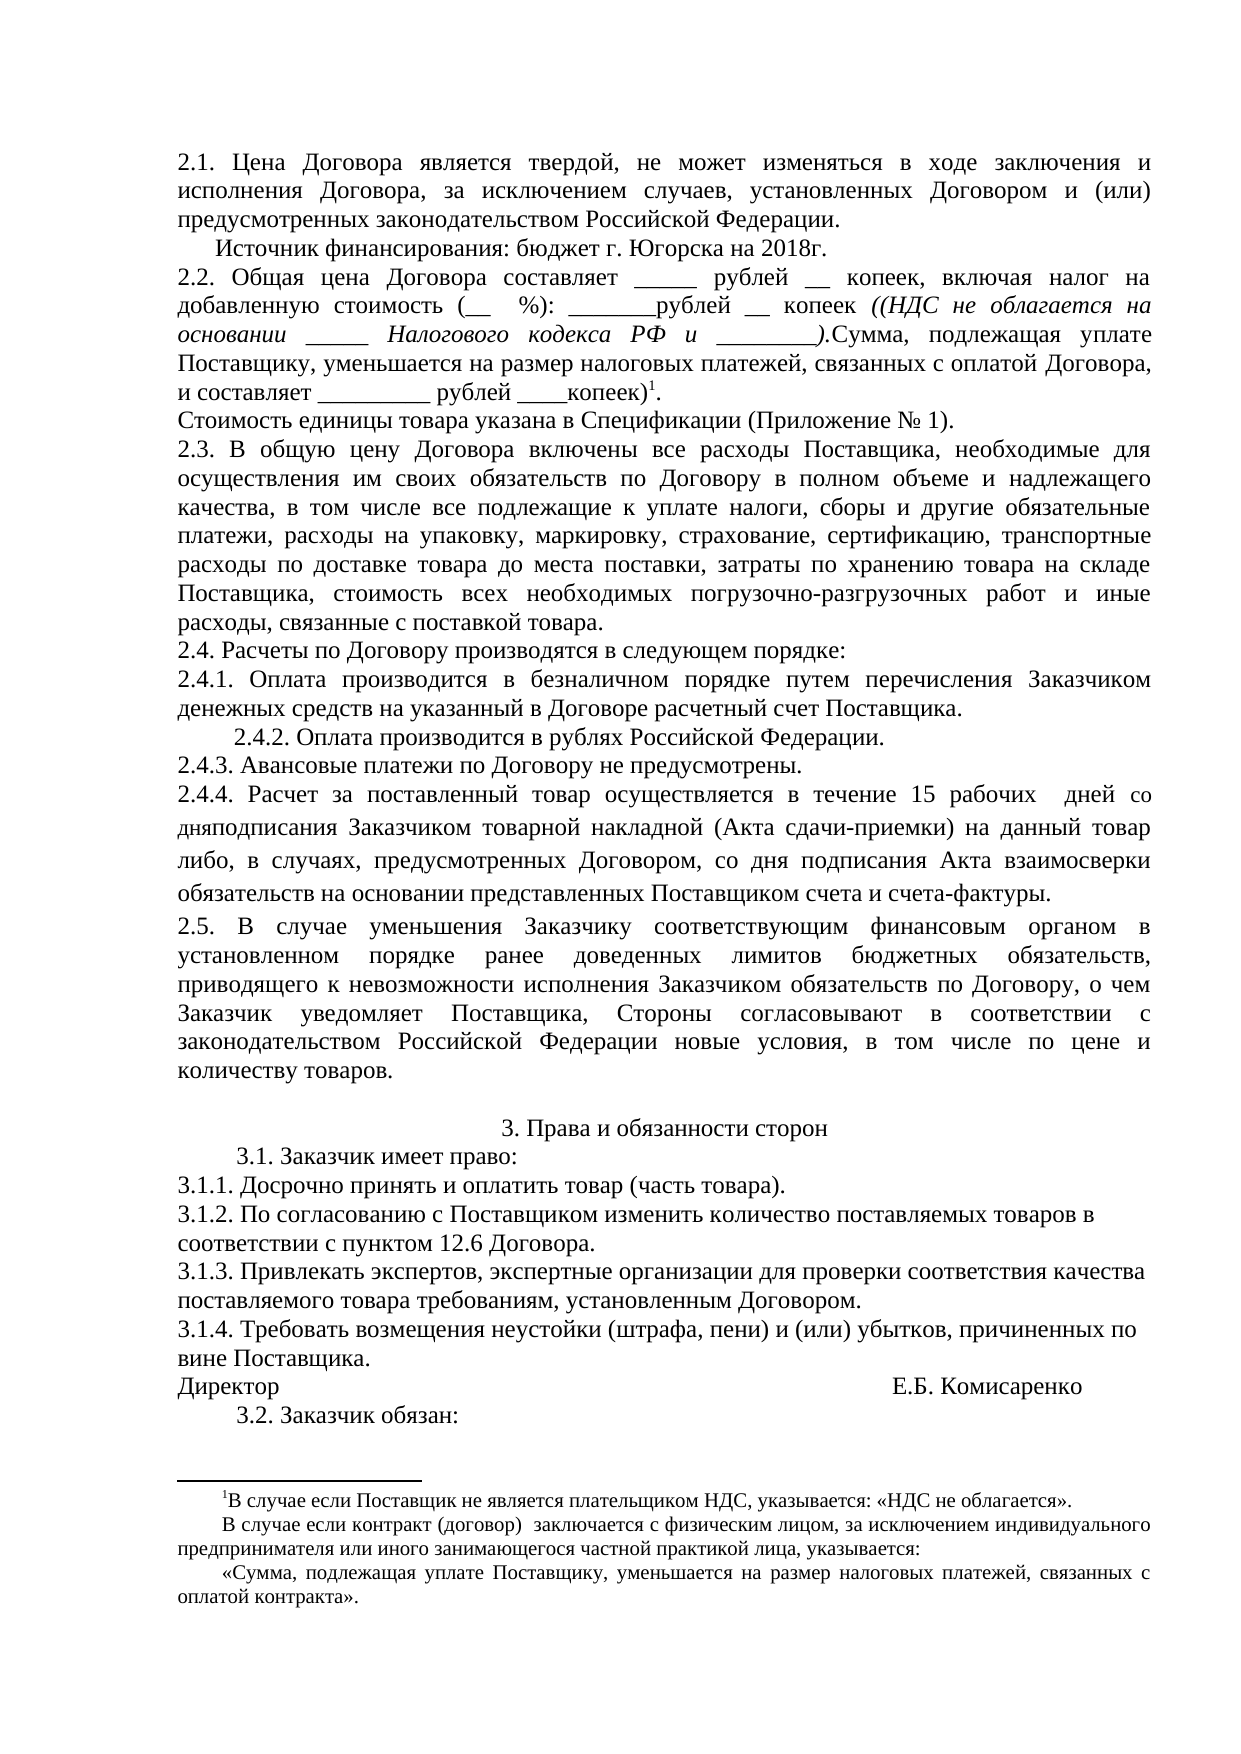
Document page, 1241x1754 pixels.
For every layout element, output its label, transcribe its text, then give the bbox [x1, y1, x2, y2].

text 3.1.4. Требовать возмещения неустойки (штрафа, пени) и (или) убытков, причиненных по вине Поставщика. [177, 1314, 1152, 1371]
text Директор Е.Б. Комисаренко [177, 1371, 1152, 1400]
list Источник финансирования: бюджет г. Югорска на 2018г. [215, 233, 1152, 262]
text 3. Права и обязанности сторон [177, 1113, 1152, 1141]
text 2.4. Расчеты по Договору производятся в следующем порядке: [177, 636, 1152, 664]
text Стоимость единицы товара указана в Спецификации (Приложение № 1). [177, 406, 1152, 434]
text 2.4.1. Оплата производится в безналичном порядке путем перечисления Заказчиком денежных средств на указанный в Договоре расчетный счет Поставщика. [177, 664, 1152, 722]
text 2.4.4. Расчет за поставленный товар осуществляется в течение 15 рабочих дней со дняподписания Заказчиком товарной накладной (Акта сдачи-приемки) на данный товар либо, в случаях, предусмотренных Договором, со дня подписания Акта взаимосверки обязательств на основании представленных Поставщиком счета и счета-фактуры. [177, 779, 1152, 907]
text 3.2. Заказчик обязан: [177, 1400, 1152, 1429]
text 3.1. Заказчик имеет право: [177, 1141, 1152, 1170]
text 2.1. Цена Договора является твердой, не может изменяться в ходе заключения и исполнения Договора, за исключением случаев, установленных Договором и (или) предусмотренных законодательством Российской Федерации. [177, 147, 1152, 233]
text 3.1.2. По согласованию с Поставщиком изменить количество поставляемых товаров в соответствии с пунктом 12.6 Договора. [177, 1199, 1152, 1256]
text 2.2. Общая цена Договора составляет _____ рублей __ копеек, включая налог на добавленную стоимость (__ %): _______рублей __ копеек ((НДС не облагается на основании _____ Налогового кодекса РФ и ________).Сумма, подлежащая уплате Поставщику, уменьшается на размер налоговых платежей, связанных с оплатой Договора, и составляет _________ рублей ____копеек). [177, 262, 1152, 406]
text 3.1.1. Досрочно принять и оплатить товар (часть товара). [177, 1170, 1152, 1199]
text 2.5. В случае уменьшения Заказчику соответствующим финансовым органом в установленном порядке ранее доведенных лимитов бюджетных обязательств, приводящего к невозможности исполнения Заказчиком обязательств по Договору, о чем Заказчик уведомляет Поставщика, Стороны согласовывают в соответствии с законодательством Российской Федерации новые условия, в том числе по цене и количеству товаров. [177, 911, 1152, 1084]
text 2.4.3. Авансовые платежи по Договору не предусмотрены. [177, 751, 1152, 779]
text 2.3. В общую цену Договора включены все расходы Поставщика, необходимые для осуществления им своих обязательств по Договору в полном объеме и надлежащего качества, в том числе все подлежащие к уплате налоги, сборы и другие обязательные платежи, расходы на упаковку, маркировку, страхование, сертификацию, транспортные расходы по доставке товара до места поставки, затраты по хранению товара на складе Поставщика, стоимость всех необходимых погрузочно-разгрузочных работ и иные расходы, связанные с поставкой товара. [177, 434, 1152, 636]
text 3.1.3. Привлекать экспертов, экспертные организации для проверки соответствия качества поставляемого товара требованиям, установленным Договором. [177, 1256, 1152, 1314]
text 2.4.2. Оплата производится в рублях Российской Федерации. [177, 722, 1152, 751]
